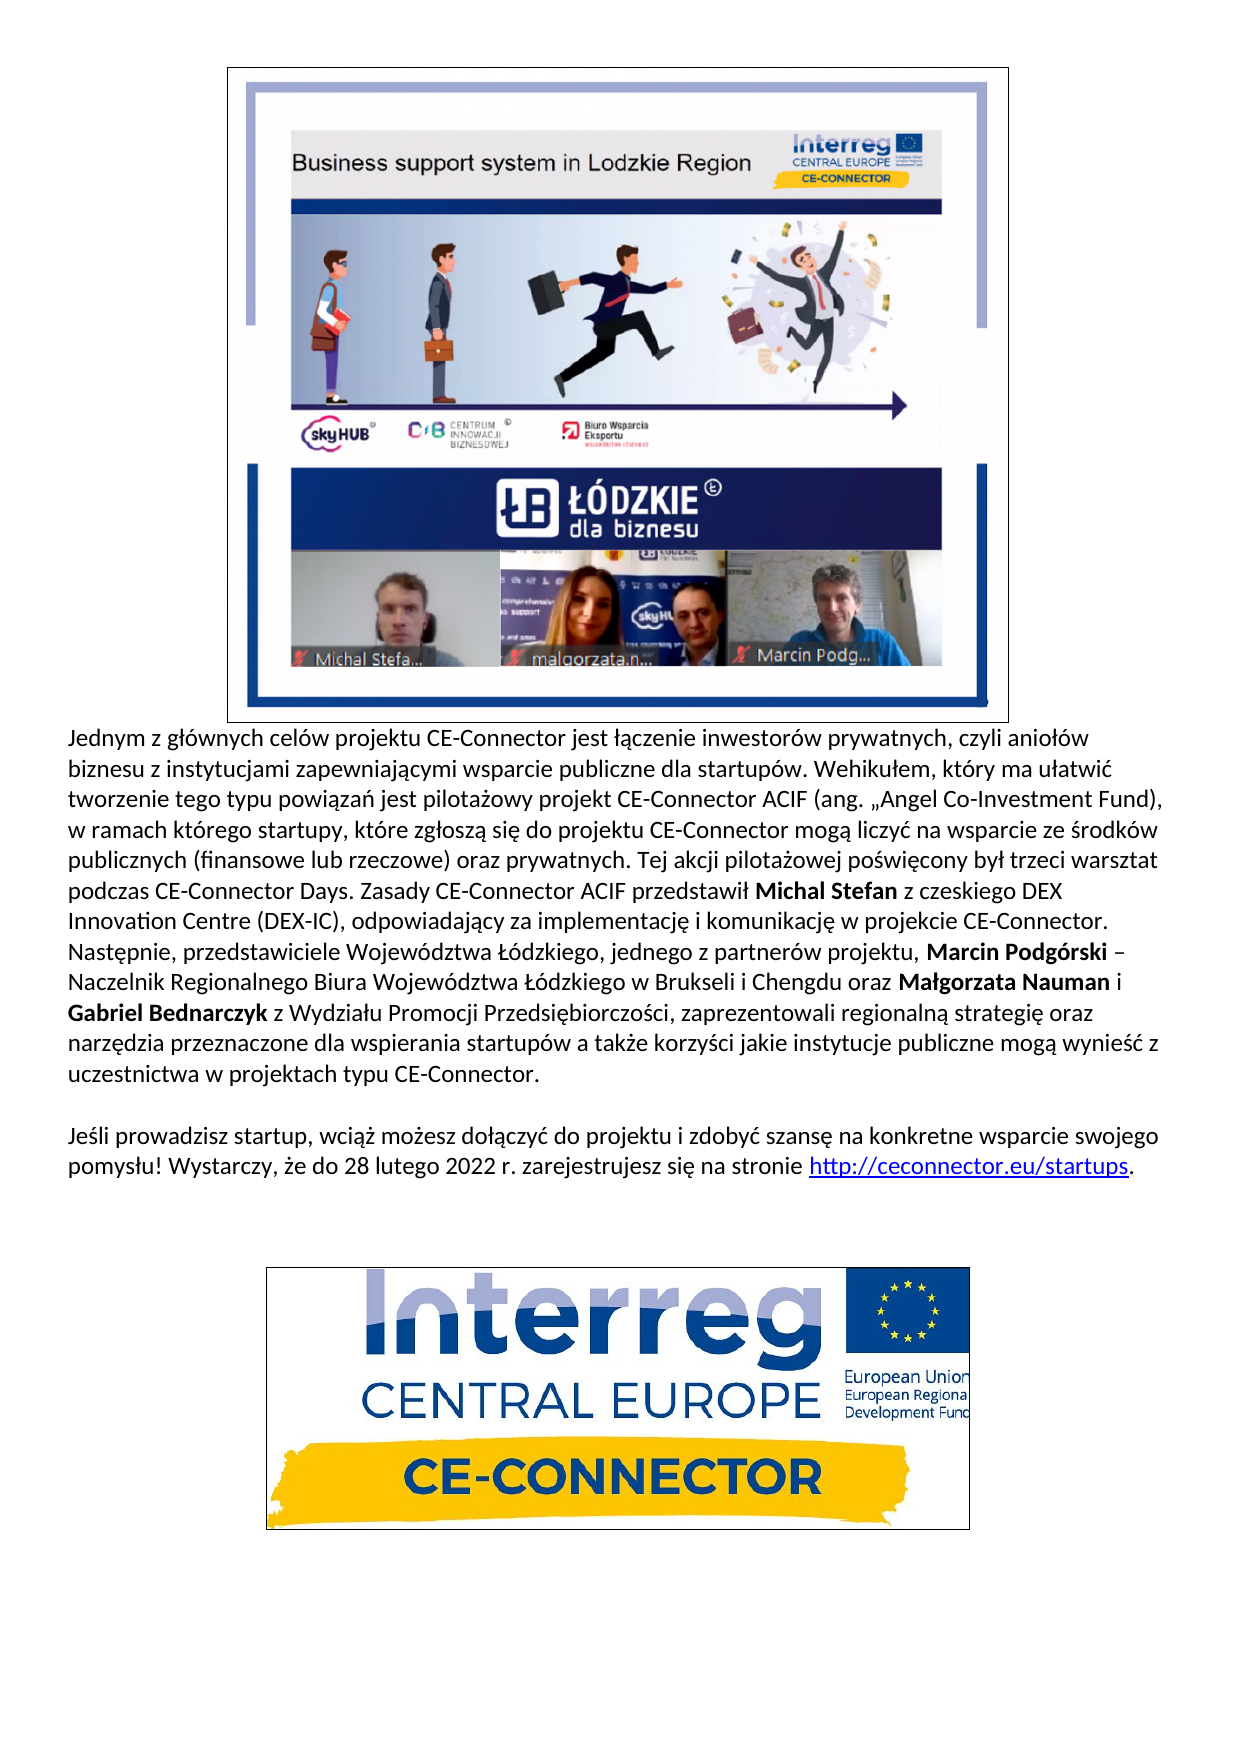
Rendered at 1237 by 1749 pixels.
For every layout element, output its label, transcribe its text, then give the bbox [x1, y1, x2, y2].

text Jeśli prowadzisz startup, wciąż możesz dołączyć do projektu i zdobyć szansę na konkretne wsparcie swojego pomysłu! Wystarczy, że do 28 lutego 2022 r. zarejestrujesz się na stronie http://ceconnector.eu/startups. [68, 1120, 1169, 1181]
picture [228, 68, 1008, 722]
text Jednym z głównych celów projektu CE-Connector jest łączenie inwestorów prywatnych, czyli aniołów biznesu z instytucjami zapewniającymi wsparcie publiczne dla startupów. Wehikułem, który ma ułatwić tworzenie tego typu powiązań jest pilotażowy projekt CE-Connector ACIF (ang. „Angel Co-Investment Fund), w ramach którego startupy, które zgłoszą się do projektu CE-Connector mogą liczyć na wsparcie ze środków publicznych (finansowe lub rzeczowe) oraz prywatnych. Tej akcji pilotażowej poświęcony był trzeci warsztat podczas CE-Connector Days. Zasady CE-Connector ACIF przedstawił Michal Stefan z czeskiego DEX Innovation Centre (DEX-IC), odpowiadający za implementację i komunikację w projekcie CE-Connector. Następnie, przedstawiciele Województwa Łódzkiego, jednego z partnerów projektu, Marcin Podgórski – Naczelnik Regionalnego Biura Województwa Łódzkiego w Brukseli i Chengdu oraz Małgorzata Nauman i Gabriel Bednarczyk z Wydziału Promocji Przedsiębiorczości, zaprezentowali regionalną strategię oraz narzędzia przeznaczone dla wspierania startupów a także korzyści jakie instytucje publiczne mogą wynieść z uczestnictwa w projektach typu CE-Connector. [68, 722, 1169, 1089]
picture [267, 1268, 969, 1529]
